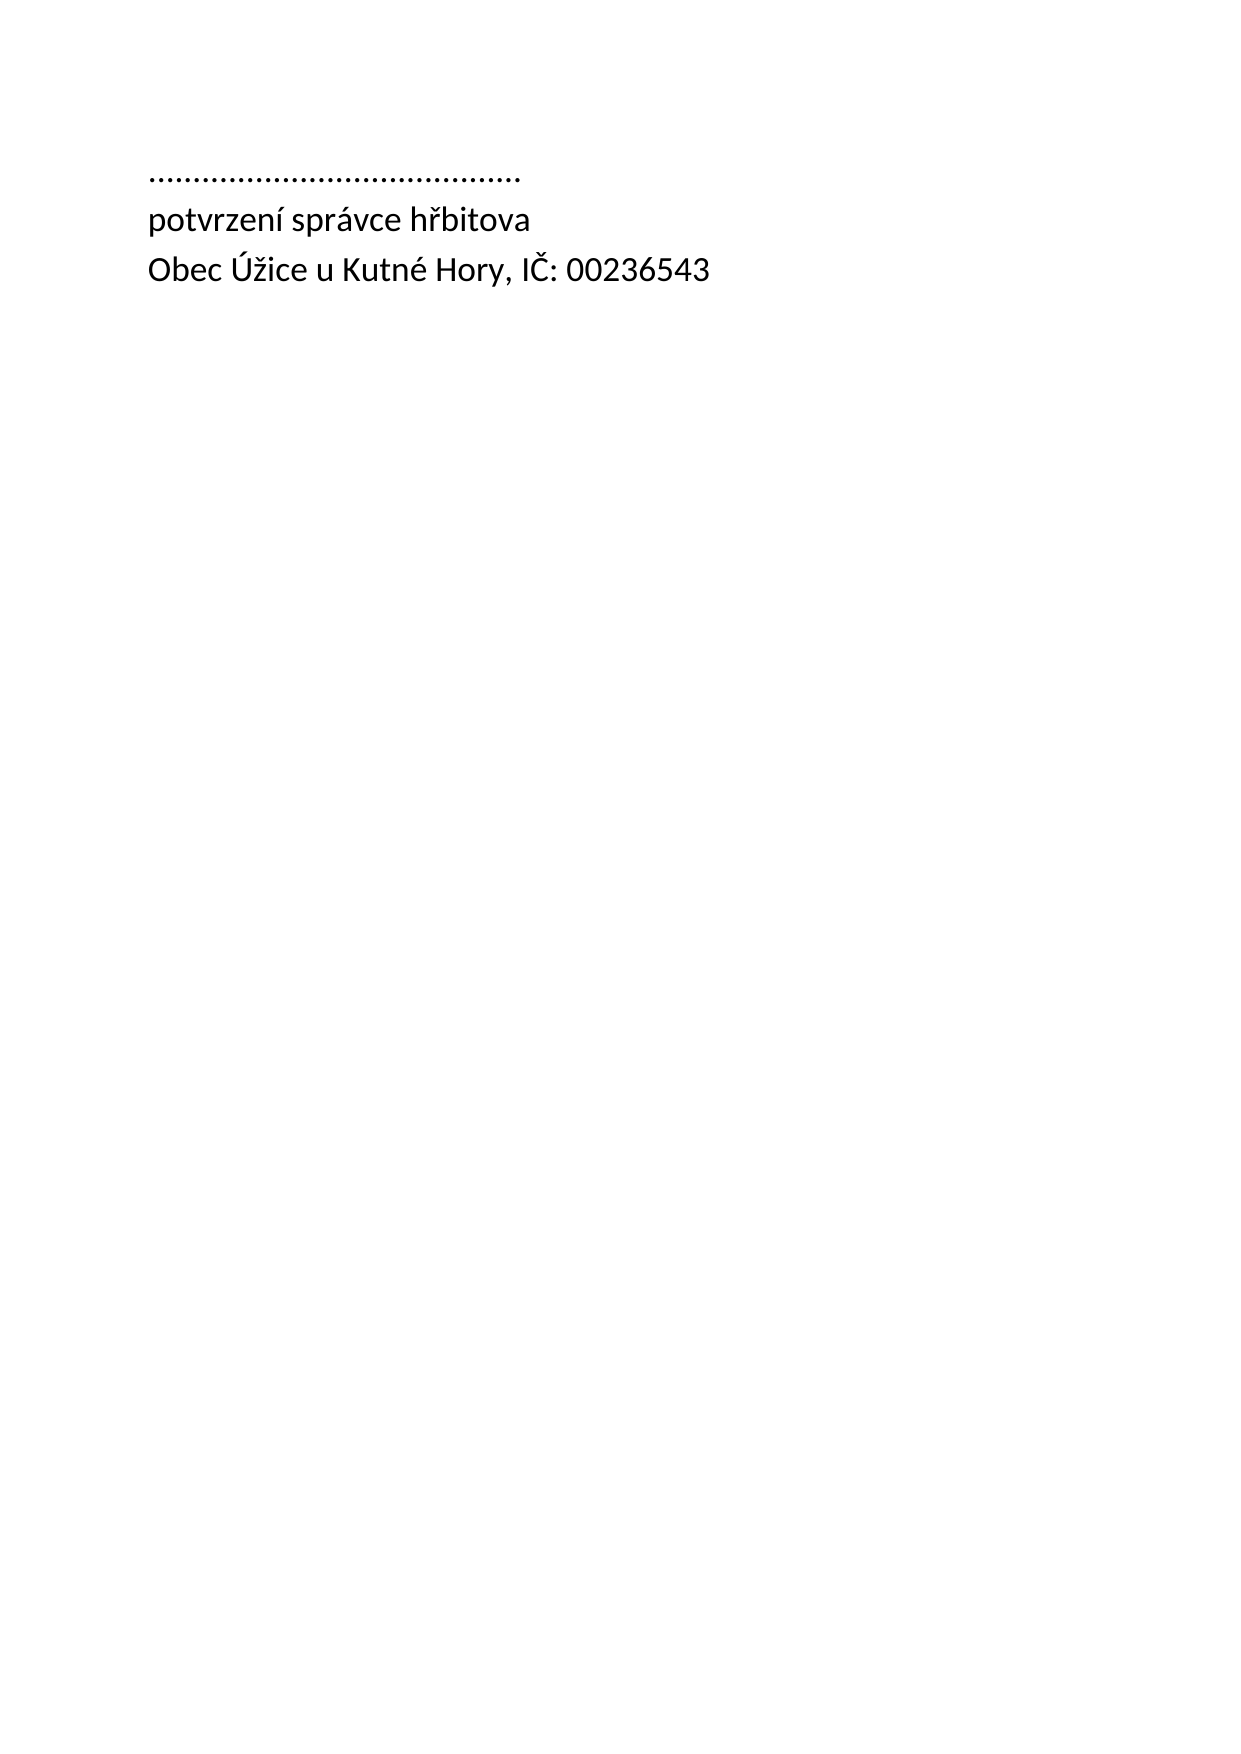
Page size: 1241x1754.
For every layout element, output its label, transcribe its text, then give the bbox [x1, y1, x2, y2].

text .......................................... potvrzení správce hřbitova Obec Úžice u Kutné Hory, IČ: 00236543 [148, 148, 1093, 290]
